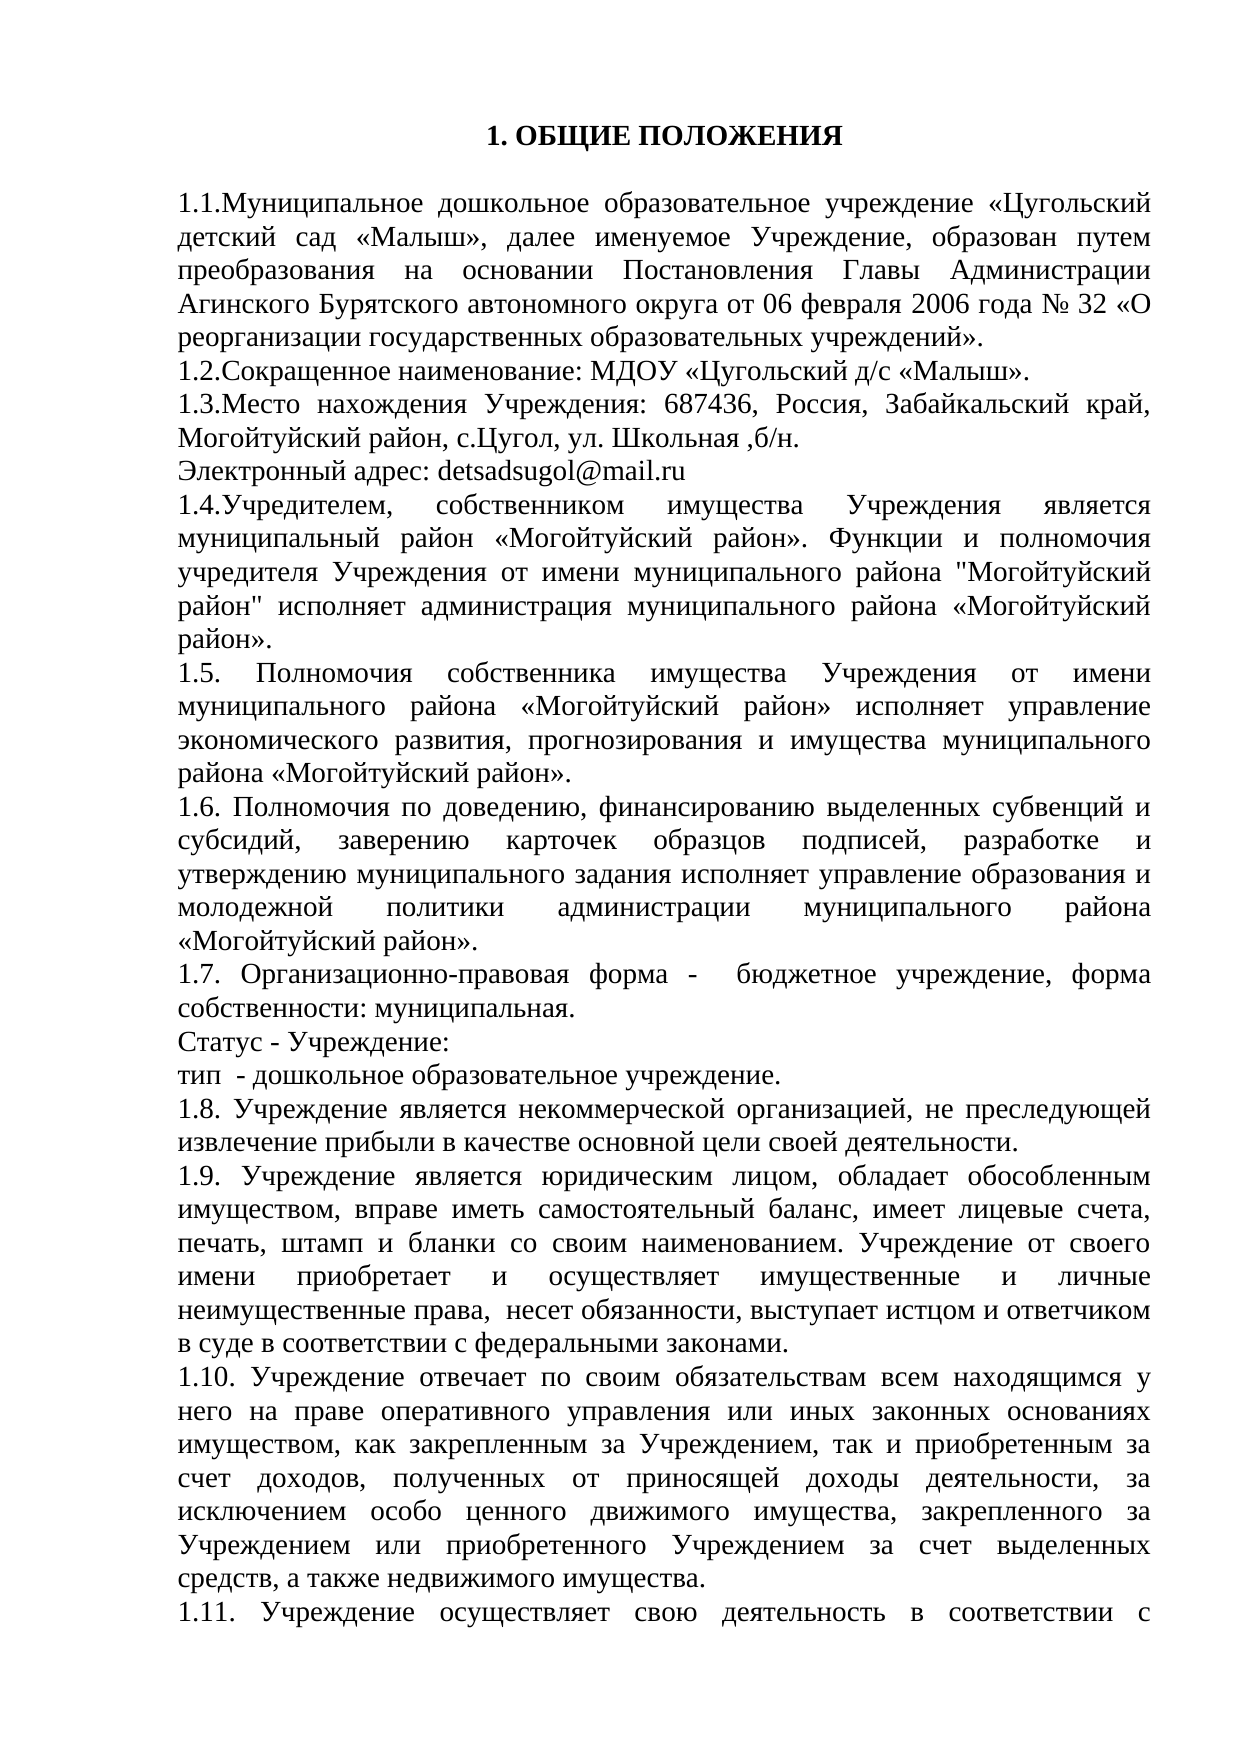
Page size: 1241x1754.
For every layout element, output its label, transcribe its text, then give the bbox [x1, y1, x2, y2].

text 1.2.Сокращенное наименование: МДОУ «Цугольский д/с «Малыш». [177, 353, 1152, 386]
text Электронный адрес: detsadsugol@mail.ru [177, 453, 1152, 487]
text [177, 1594, 1152, 1627]
text 1.8. Учреждение является некоммерческой организацией, не преследующей извлечение прибыли в качестве основной цели своей деятельности. [177, 1091, 1152, 1158]
text 1.5. Полномочия собственника имущества Учреждения от имени муниципального района «Могойтуйский район» исполняет управление экономического развития, прогнозирования и имущества муниципального района «Могойтуйский район». [177, 655, 1152, 789]
text 1.6. Полномочия по доведению, финансированию выделенных субвенций и субсидий, заверению карточек образцов подписей, разработке и утверждению муниципального задания исполняет управление образования и молодежной политики администрации муниципального района «Могойтуйский район». [177, 789, 1152, 957]
text 1.3.Место нахождения Учреждения: 687436, Россия, Забайкальский край, Могойтуйский район, с.Цугол, ул. Школьная ,б/н. [177, 386, 1152, 453]
text тип - дошкольное образовательное учреждение. [177, 1057, 1152, 1091]
text 1.4.Учредителем, собственником имущества Учреждения является муниципальный район «Могойтуйский район». Функции и полномочия учредителя Учреждения от имени муниципального района "Могойтуйский район" исполняет администрация муниципального района «Могойтуйский район». [177, 487, 1152, 655]
text 1.1.Муниципальное дошкольное образовательное учреждение «Цугольский детский сад «Малыш», далее именуемое Учреждение, образован путем преобразования на основании Постановления Главы Администрации Агинского Бурятского автономного округа от 06 февраля 2006 года № 32 «О реорганизации государственных образовательных учреждений». [177, 185, 1152, 353]
text 1.7. Организационно-правовая форма - бюджетное учреждение, форма собственности: муниципальная. [177, 957, 1152, 1024]
text Статус - Учреждение: [177, 1024, 1152, 1057]
text 1.9. Учреждение является юридическим лицом, обладает обособленным имуществом, вправе иметь самостоятельный баланс, имеет лицевые счета, печать, штамп и бланки со своим наименованием. Учреждение от своего имени приобретает и осуществляет имущественные и личные неимущественные права, несет обязанности, выступает истцом и ответчиком в суде в соответствии с федеральными законами. [177, 1158, 1152, 1359]
text 1.10. Учреждение отвечает по своим обязательствам всем находящимся у него на праве оперативного управления или иных законных основаниях имуществом, как закрепленным за Учреждением, так и приобретенным за счет доходов, полученных от приносящей доходы деятельности, за исключением особо ценного движимого имущества, закрепленного за Учреждением или приобретенного Учреждением за счет выделенных средств, а также недвижимого имущества. [177, 1359, 1152, 1594]
text 1. ОБЩИЕ ПОЛОЖЕНИЯ [177, 118, 1152, 152]
